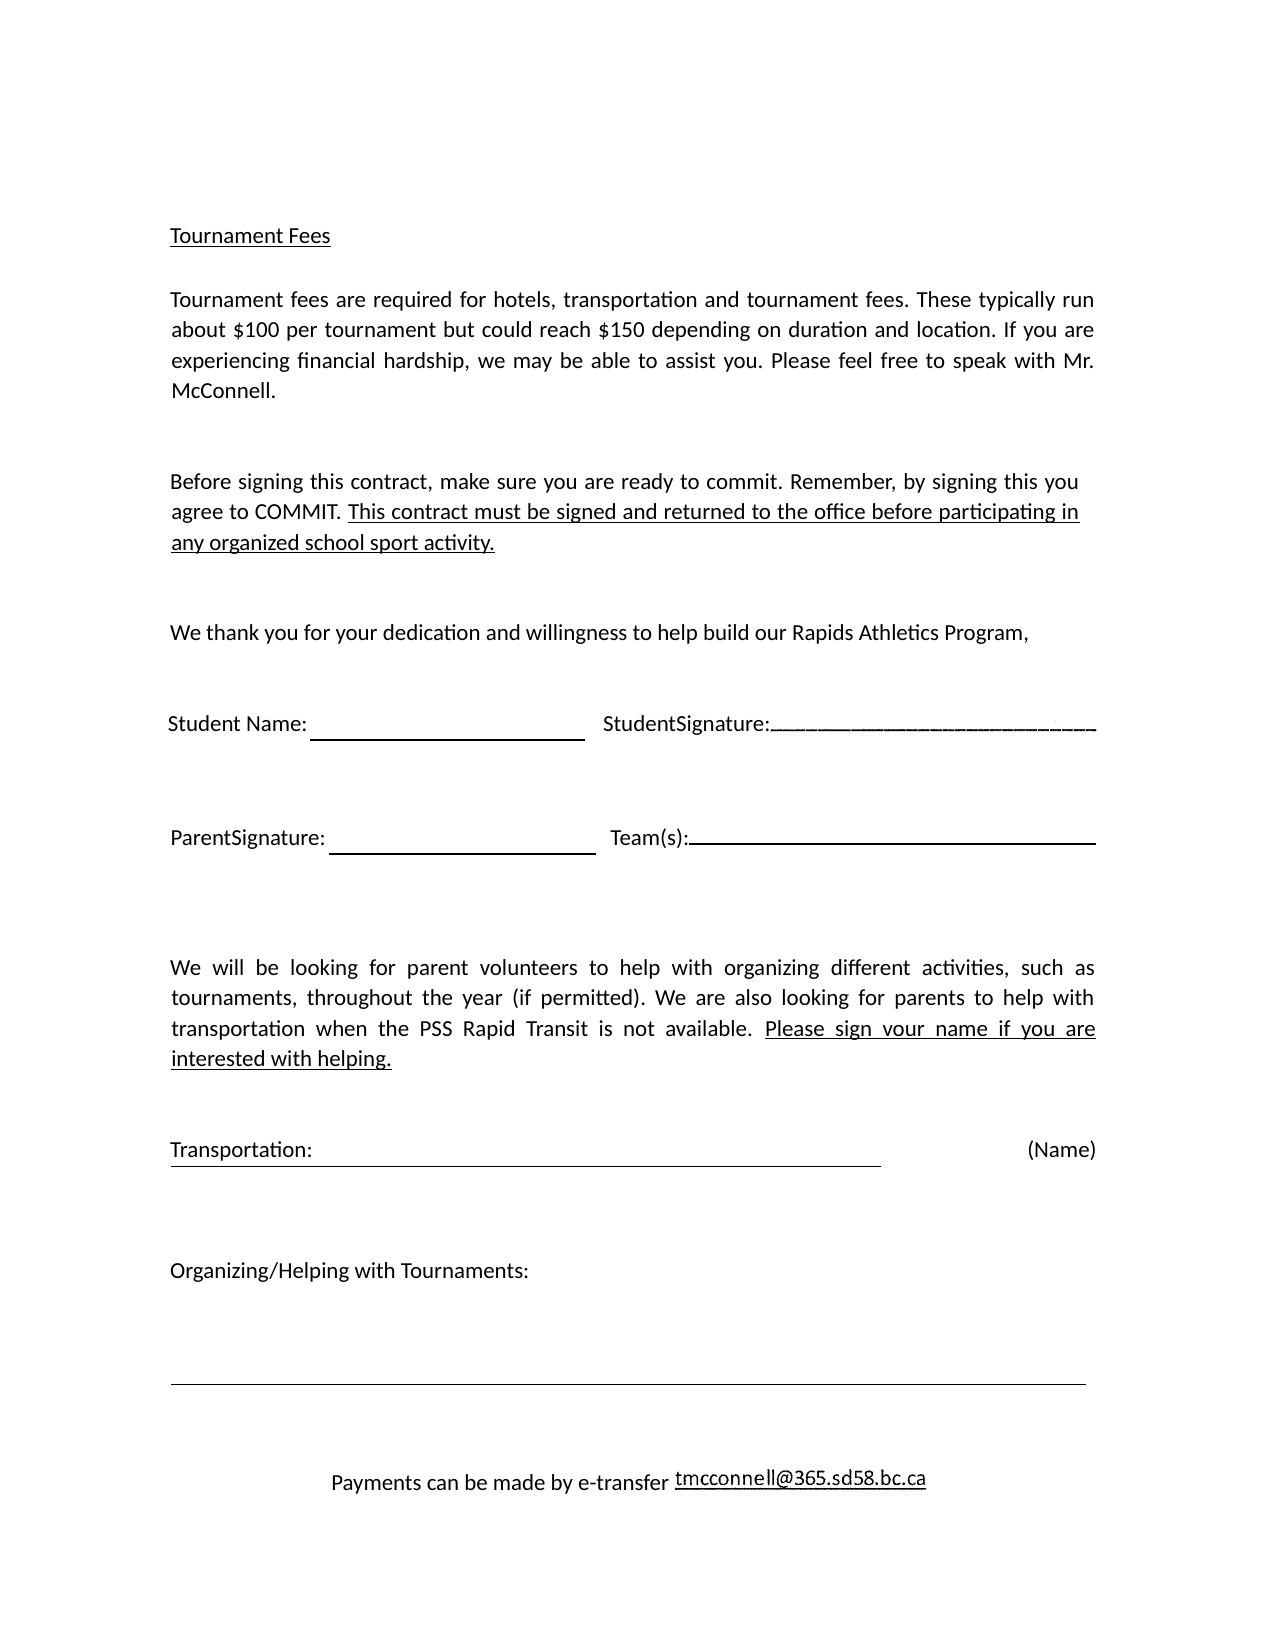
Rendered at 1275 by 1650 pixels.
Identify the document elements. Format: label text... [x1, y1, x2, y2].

text Student Name: StudentSignature: [152, 709, 1096, 737]
text Organizing/Helping with Tournaments: [170, 1256, 1096, 1284]
text Payments can be made by e-transfer [331, 1468, 1096, 1496]
text We thank you for your dedication and willingness to help build our Rapids Athletics Program, [170, 618, 1096, 646]
text Before signing this contract, make sure you are ready to commit. Remember, by signing this you agree to COMMIT. This contract must be signed and returned to the office before participating in any organized school sport activity. [170, 467, 1081, 556]
picture [674, 1469, 927, 1490]
text Transportation: (Name) [170, 1135, 1096, 1193]
text Tournament fees are required for hotels, transportation and tournament fees. These typically run about $100 per tournament but could reach $150 depending on duration and location. If you are experiencing financial hardship, we may be able to assist you. Please feel free to speak with Mr. McConnell. [170, 285, 1096, 404]
text We will be looking for parent volunteers to help with organizing different activities, such as tournaments, throughout the year (if permitted). We are also looking for parents to help with transportation when the PSS Rapid Transit is not available. Please sign vour name if you are interested with helping. [170, 953, 1096, 1072]
subtitle Tournament Fees [170, 222, 1073, 249]
picture [770, 720, 1097, 732]
text ParentSignature: Team(s): [152, 823, 1096, 851]
